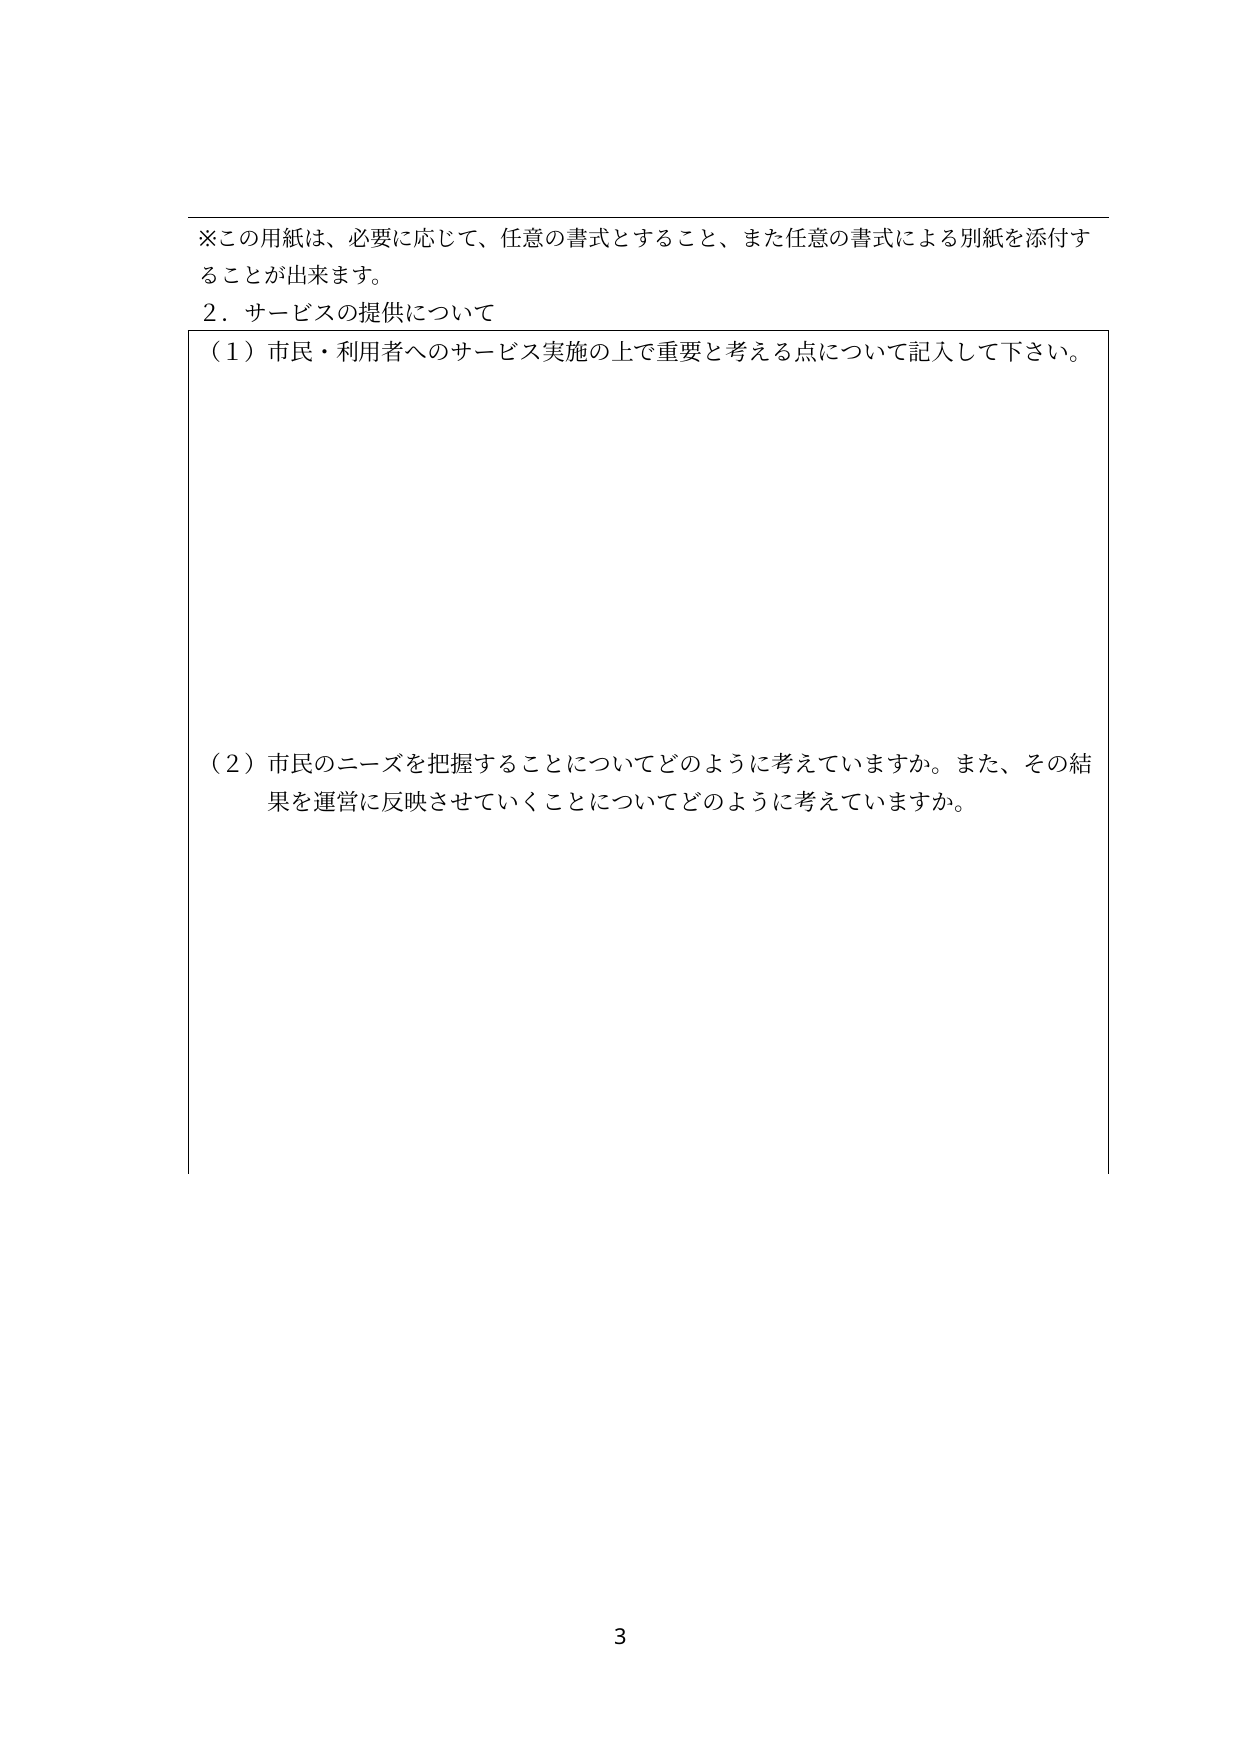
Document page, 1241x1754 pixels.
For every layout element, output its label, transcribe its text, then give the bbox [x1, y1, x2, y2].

table_cell ※この用紙は、必要に応じて、任意の書式とすること、また任意の書式による別紙を添付することが出来ます。 [188, 218, 1109, 293]
table_cell （２）市民のニーズを把握することについてどのように考えていますか。また、その結果を運営に反映させていくことについてどのように考えていますか。 [189, 744, 1108, 1174]
table_cell ２．サービスの提供について [188, 293, 1109, 330]
table_cell （１）市民・利用者へのサービス実施の上で重要と考える点について記入して下さい。 [189, 331, 1108, 744]
